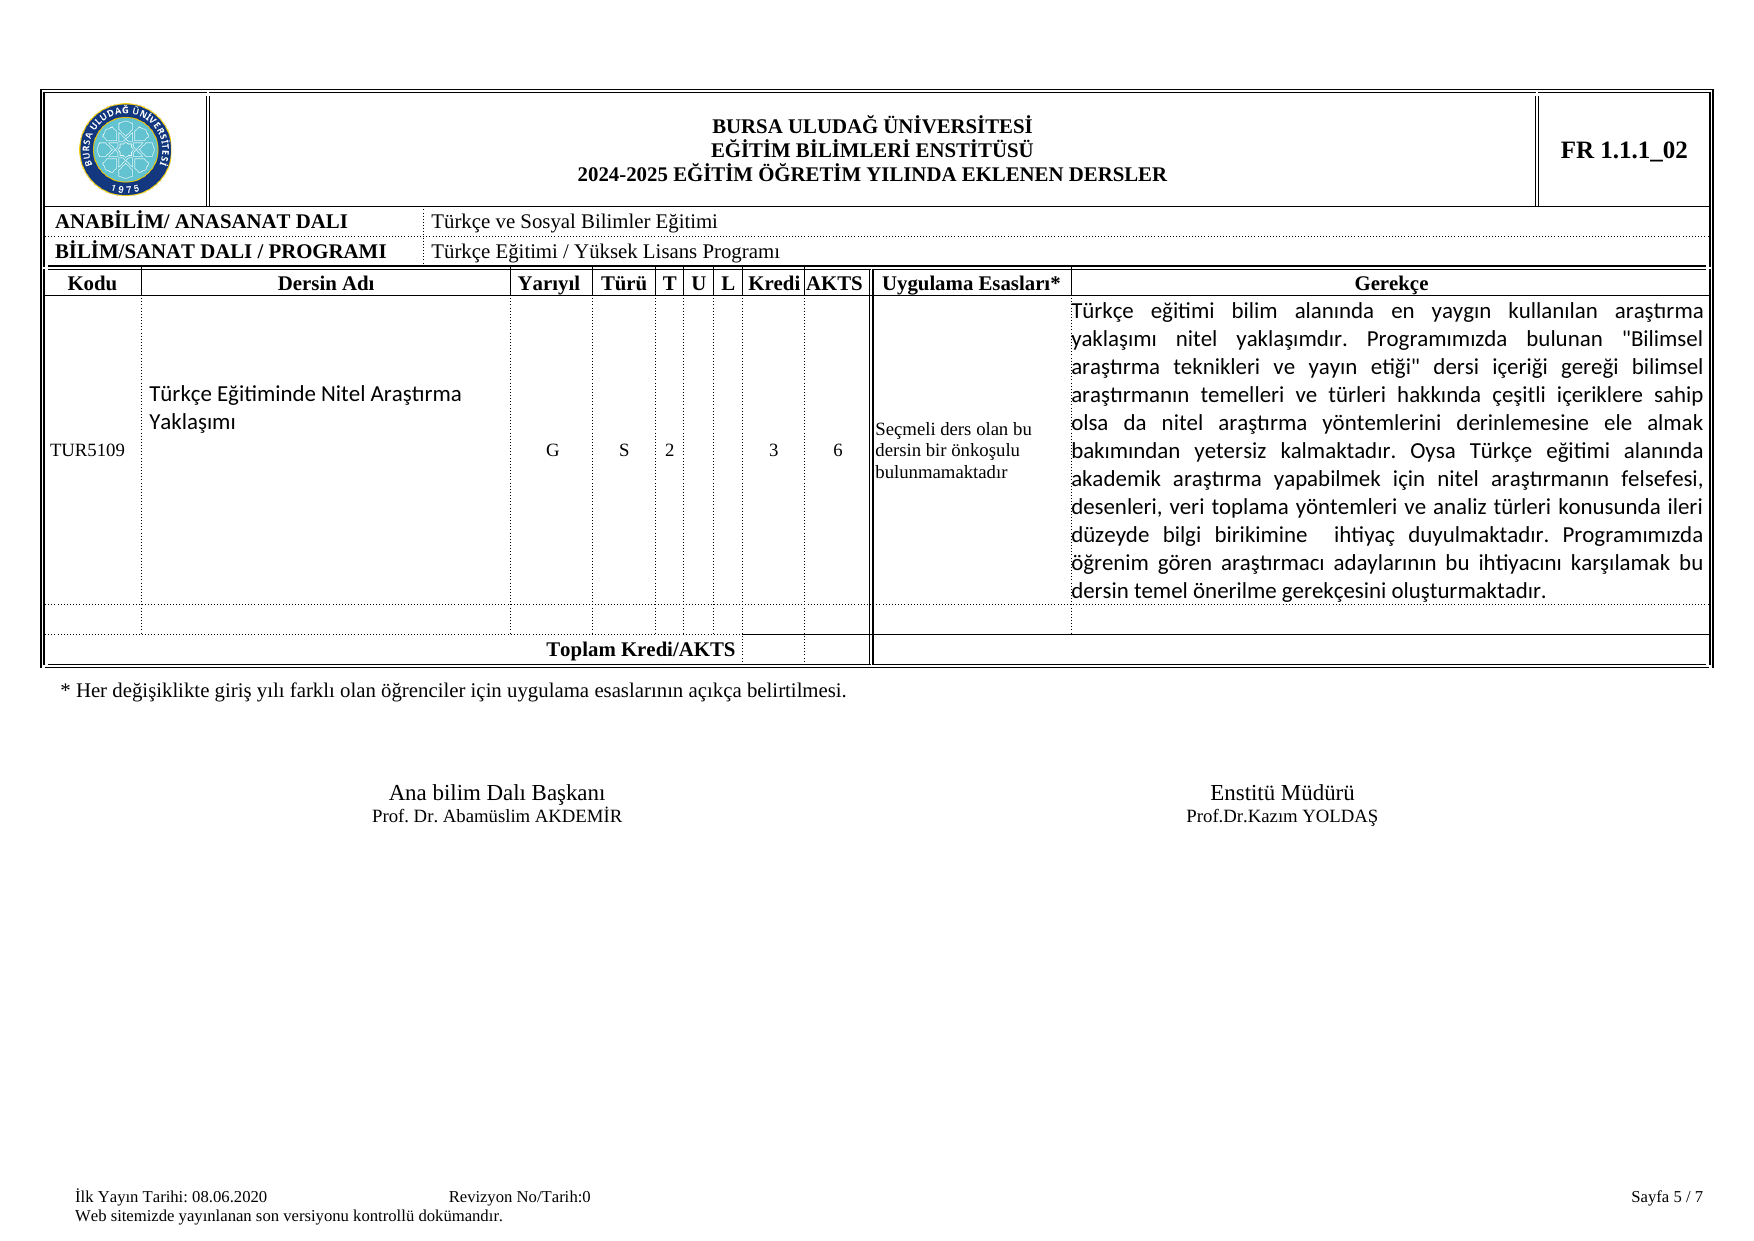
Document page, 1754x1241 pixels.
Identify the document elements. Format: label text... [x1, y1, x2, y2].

table_cell [874, 604, 1071, 634]
table_cell [714, 604, 743, 634]
table_cell [142, 604, 510, 634]
table_cell [743, 604, 804, 634]
table_cell 3 [743, 296, 804, 604]
table_cell L [714, 270, 742, 295]
table_cell Türkçe eğitimi bilim alanında en yaygın kullanılan araştırma yaklaşımı nitel yaklaşımdır. Programımızda bulunan "Bilimsel araştırma teknikleri ve yayın etiği" dersi içeriği gereği bilimsel araştırmanın temelleri ve türleri hakkında çeşitli içeriklere sahip olsa da nitel araştırma yöntemlerini derinlemesine ele almak bakımından yetersiz kalmaktadır. Oysa Türkçe eğitimi alanında akademik araştırma yapabilmek için nitel araştırmanın felsefesi, desenleri, veri toplama yöntemleri ve analiz türleri konusunda ileri düzeyde bilgi birikimine ihtiyaç duyulmaktadır. Programımızda öğrenim gören araştırmacı adaylarının bu ihtiyacını karşılamak bu dersin temel önerilme gerekçesini oluşturmaktadır. [1071, 296, 1709, 604]
table_header FR 1.1.1_02 [1537, 93, 1709, 206]
table_cell [510, 604, 593, 634]
table_cell Türkçe ve Sosyal Bilimler Eğitimi [424, 207, 1709, 236]
table_cell [593, 604, 655, 634]
table_cell 6 [804, 296, 869, 604]
table_cell Kredi [743, 270, 804, 295]
table_cell G [510, 296, 593, 604]
table_cell T [656, 270, 683, 295]
table_cell BİLİM/SANAT DALI / PROGRAMI [45, 236, 424, 265]
table_cell * Her değişiklikte giriş yılı farklı olan öğrenciler için uygulama esaslarının açıkça belirtilmesi. [43, 664, 1711, 726]
table_cell [655, 604, 684, 634]
table_cell [804, 604, 869, 634]
table_cell [804, 635, 869, 663]
table_cell Kodu [43, 265, 141, 295]
table_cell [1071, 604, 1709, 634]
table_cell Toplam Kredi/AKTS [45, 634, 743, 663]
table_header Enstitü Müdürü Prof.Dr.Kazım YOLDAŞ [894, 779, 1671, 841]
table_header [43, 90, 208, 206]
table_cell [874, 635, 1709, 663]
table_cell Türkçe Eğitiminde Nitel Araştırma Yaklaşımı [142, 296, 510, 604]
table_cell Yarıyıl [511, 270, 592, 295]
table_cell Gerekçe [1072, 265, 1711, 295]
table_cell [684, 604, 713, 634]
table_header BURSA ULUDAĞ ÜNİVERSİTESİ EĞİTİM BİLİMLERİ ENSTİTÜSÜ 2024-2025 EĞİTİM ÖĞRETİM YILINDA EKLENEN DERSLER [208, 90, 1537, 206]
table_cell Türü [593, 270, 655, 295]
table_cell [684, 296, 713, 604]
table_cell Dersin Adı [142, 270, 510, 295]
table_cell TUR5109 [45, 296, 142, 604]
table_header Ana bilim Dalı Başkanı Prof. Dr. Abamüslim AKDEMİR [100, 779, 894, 841]
table_cell AKTS [805, 270, 869, 295]
table_cell [714, 296, 743, 604]
picture [79, 103, 172, 196]
table_cell 2 [655, 296, 684, 604]
table_cell S [593, 296, 655, 604]
table_cell Türkçe Eğitimi / Yüksek Lisans Programı [424, 236, 1709, 265]
table_cell [743, 635, 804, 663]
table_cell ANABİLİM/ ANASANAT DALI [45, 207, 424, 236]
table_cell Seçmeli ders olan bu dersin bir önkoşulu bulunmamaktadır [874, 296, 1071, 604]
table_cell Uygulama Esasları* [874, 270, 1071, 295]
table_cell U [684, 270, 713, 295]
table_cell [45, 604, 142, 634]
